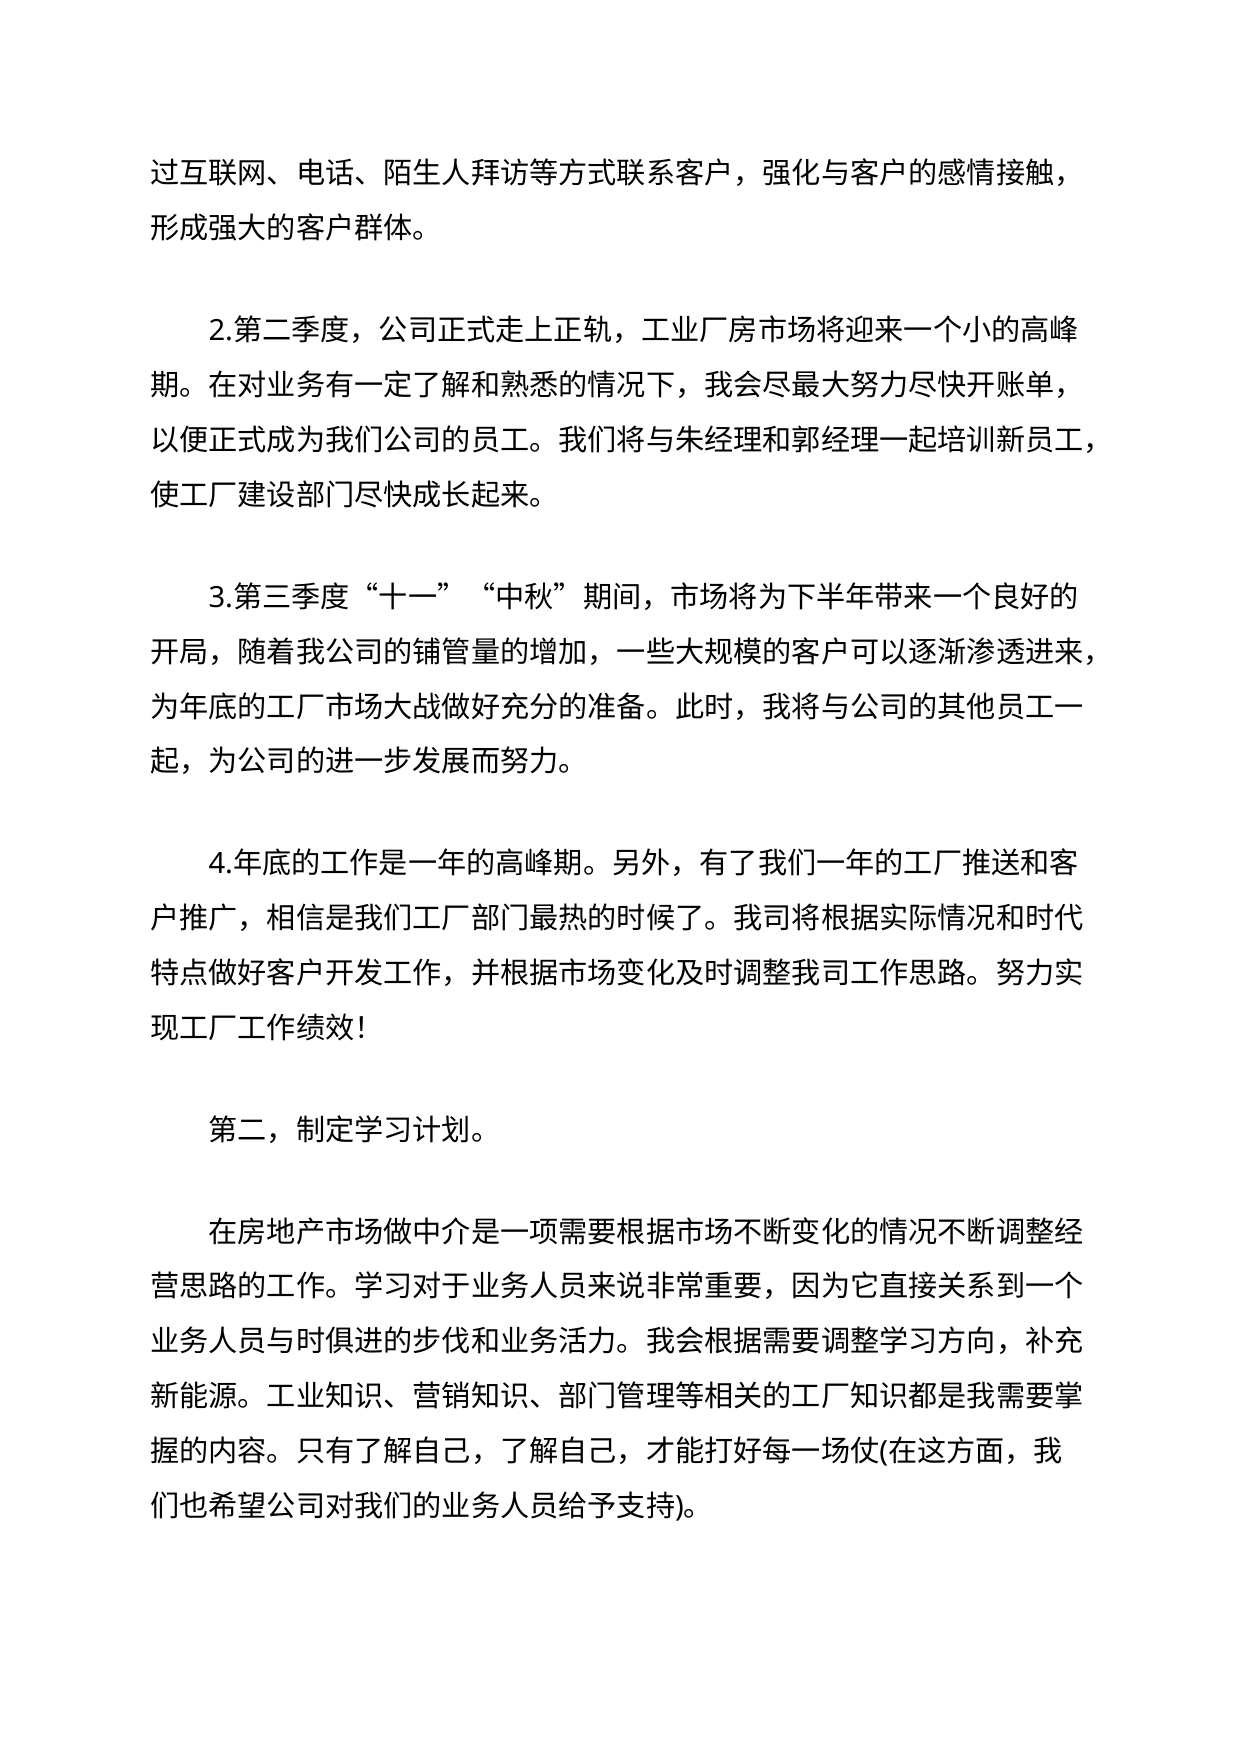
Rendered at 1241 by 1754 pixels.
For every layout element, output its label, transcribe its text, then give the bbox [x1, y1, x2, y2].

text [150, 150, 1090, 247]
text 3.第三季度“十一”“中秋”期间，市场将为下半年带来一个良好的开局，随着我公司的铺管量的增加，一些大规模的客户可以逐渐渗透进来，为年底的工厂市场大战做好充分的准备。此时，我将与公司的其他员工一起，为公司的进一步发展而努力。 [150, 573, 1090, 780]
text 4.年底的工作是一年的高峰期。另外，有了我们一年的工厂推送和客户推广，相信是我们工厂部门最热的时候了。我司将根据实际情况和时代特点做好客户开发工作，并根据市场变化及时调整我司工作思路。努力实现工厂工作绩效！ [150, 840, 1090, 1047]
text 2.第二季度，公司正式走上正轨，工业厂房市场将迎来一个小的高峰期。在对业务有一定了解和熟悉的情况下，我会尽最大努力尽快开账单，以便正式成为我们公司的员工。我们将与朱经理和郭经理一起培训新员工，使工厂建设部门尽快成长起来。 [150, 307, 1090, 514]
text 第二，制定学习计划。 [150, 1106, 1090, 1149]
text 在房地产市场做中介是一项需要根据市场不断变化的情况不断调整经营思路的工作。学习对于业务人员来说非常重要，因为它直接关系到一个业务人员与时俱进的步伐和业务活力。我会根据需要调整学习方向，补充新能源。工业知识、营销知识、部门管理等相关的工厂知识都是我需要掌握的内容。只有了解自己，了解自己，才能打好每一场仗(在这方面，我们也希望公司对我们的业务人员给予支持)。 [150, 1208, 1090, 1525]
